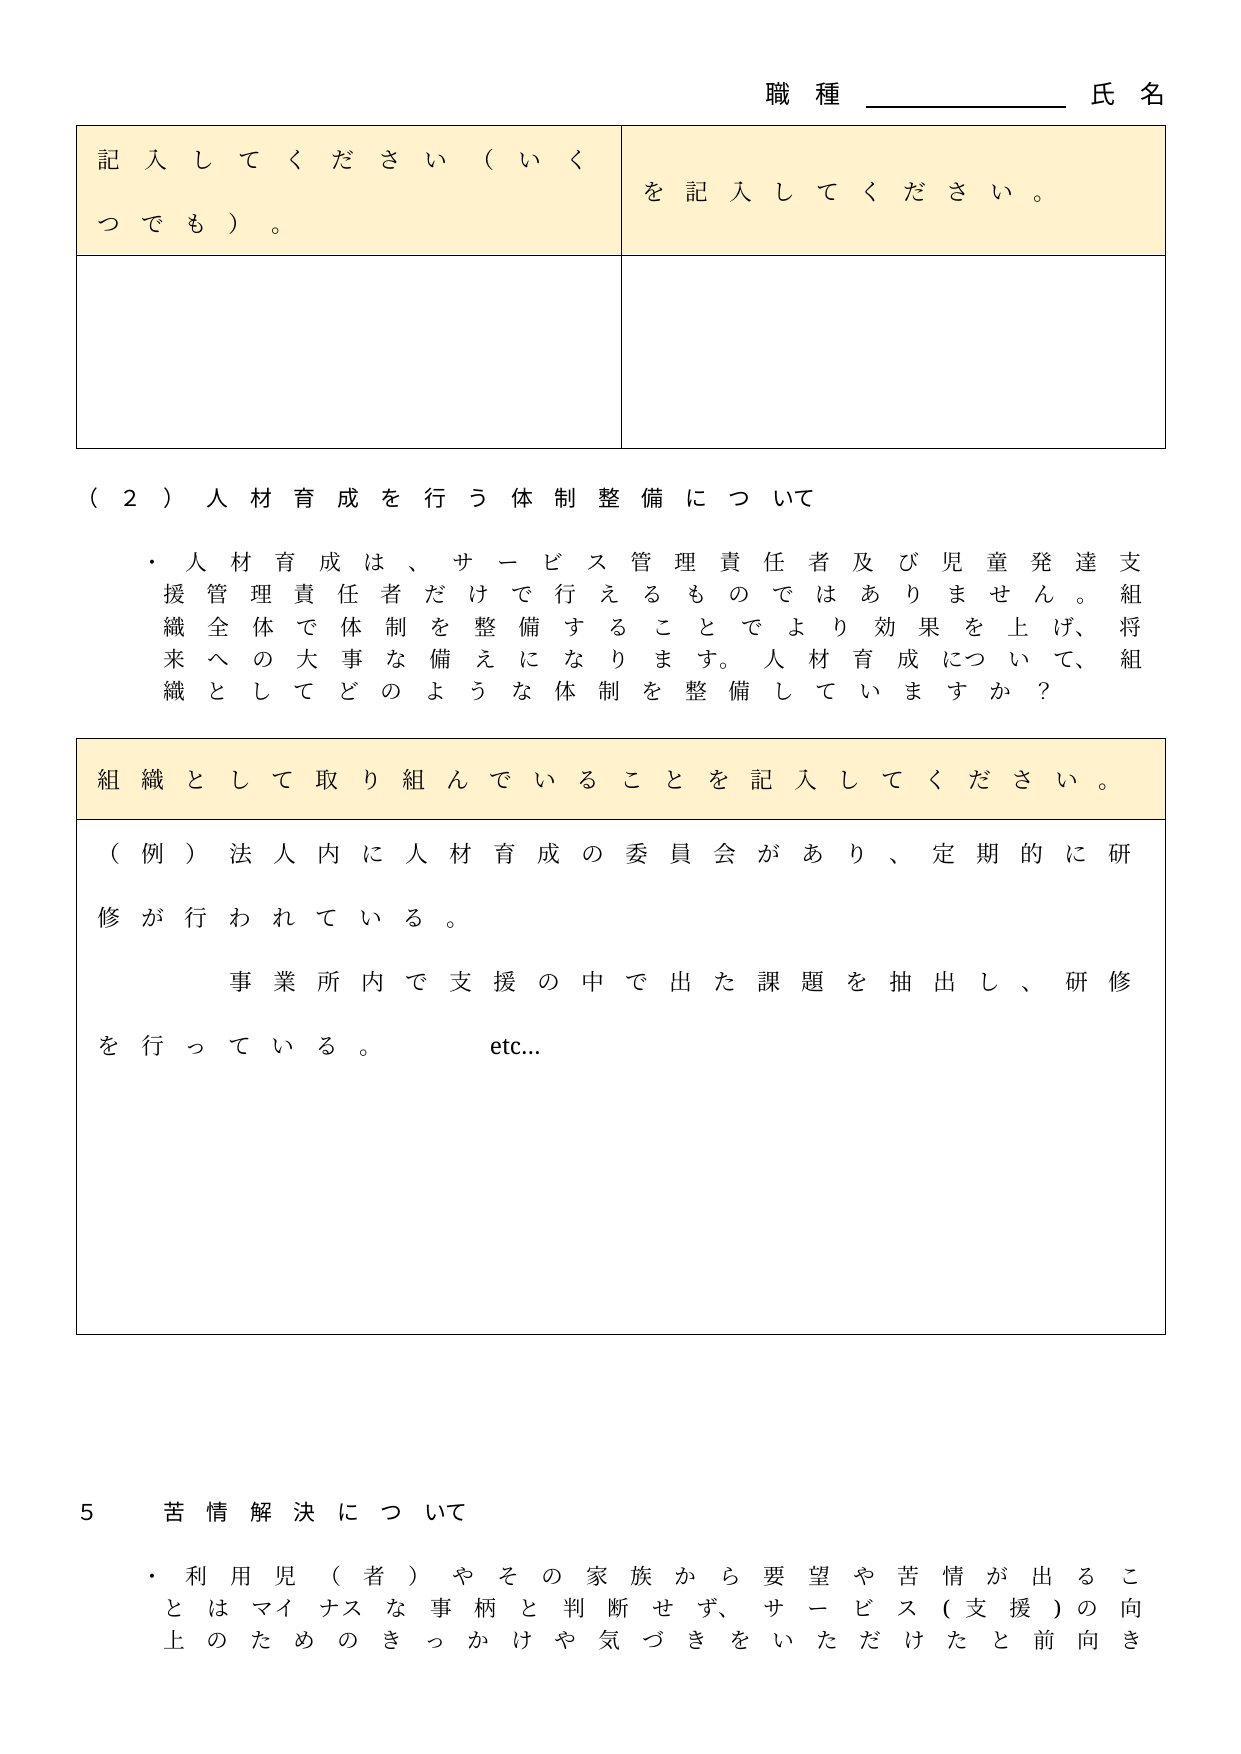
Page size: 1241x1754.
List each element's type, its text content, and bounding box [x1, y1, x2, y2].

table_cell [77, 126, 621, 254]
table_cell （例）法人内に人材育成の委員会があり、定期的に研修が行われている。 事業所内で支援の中で出た課題を抽出し、研修を行っている。 etc… [77, 820, 1165, 1333]
text （２）人材育成を行う体制整備について [76, 481, 1164, 513]
table_cell [622, 256, 1165, 448]
table_header 組織として取り組んでいることを記入してください。 [77, 739, 1165, 819]
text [119, 1559, 1164, 1655]
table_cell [622, 126, 1165, 254]
text ５ 苦情解決について [76, 1495, 1164, 1527]
table_cell [77, 256, 621, 448]
text ・人材育成は、サービス管理責任者及び児童発達支援管理責任者だけで行えるものではありません。組織全体で体制を整備することでより効果を上げ、将来への大事な備えになります。人材育成について、組織としてどのような体制を整備していますか？ [119, 545, 1164, 706]
